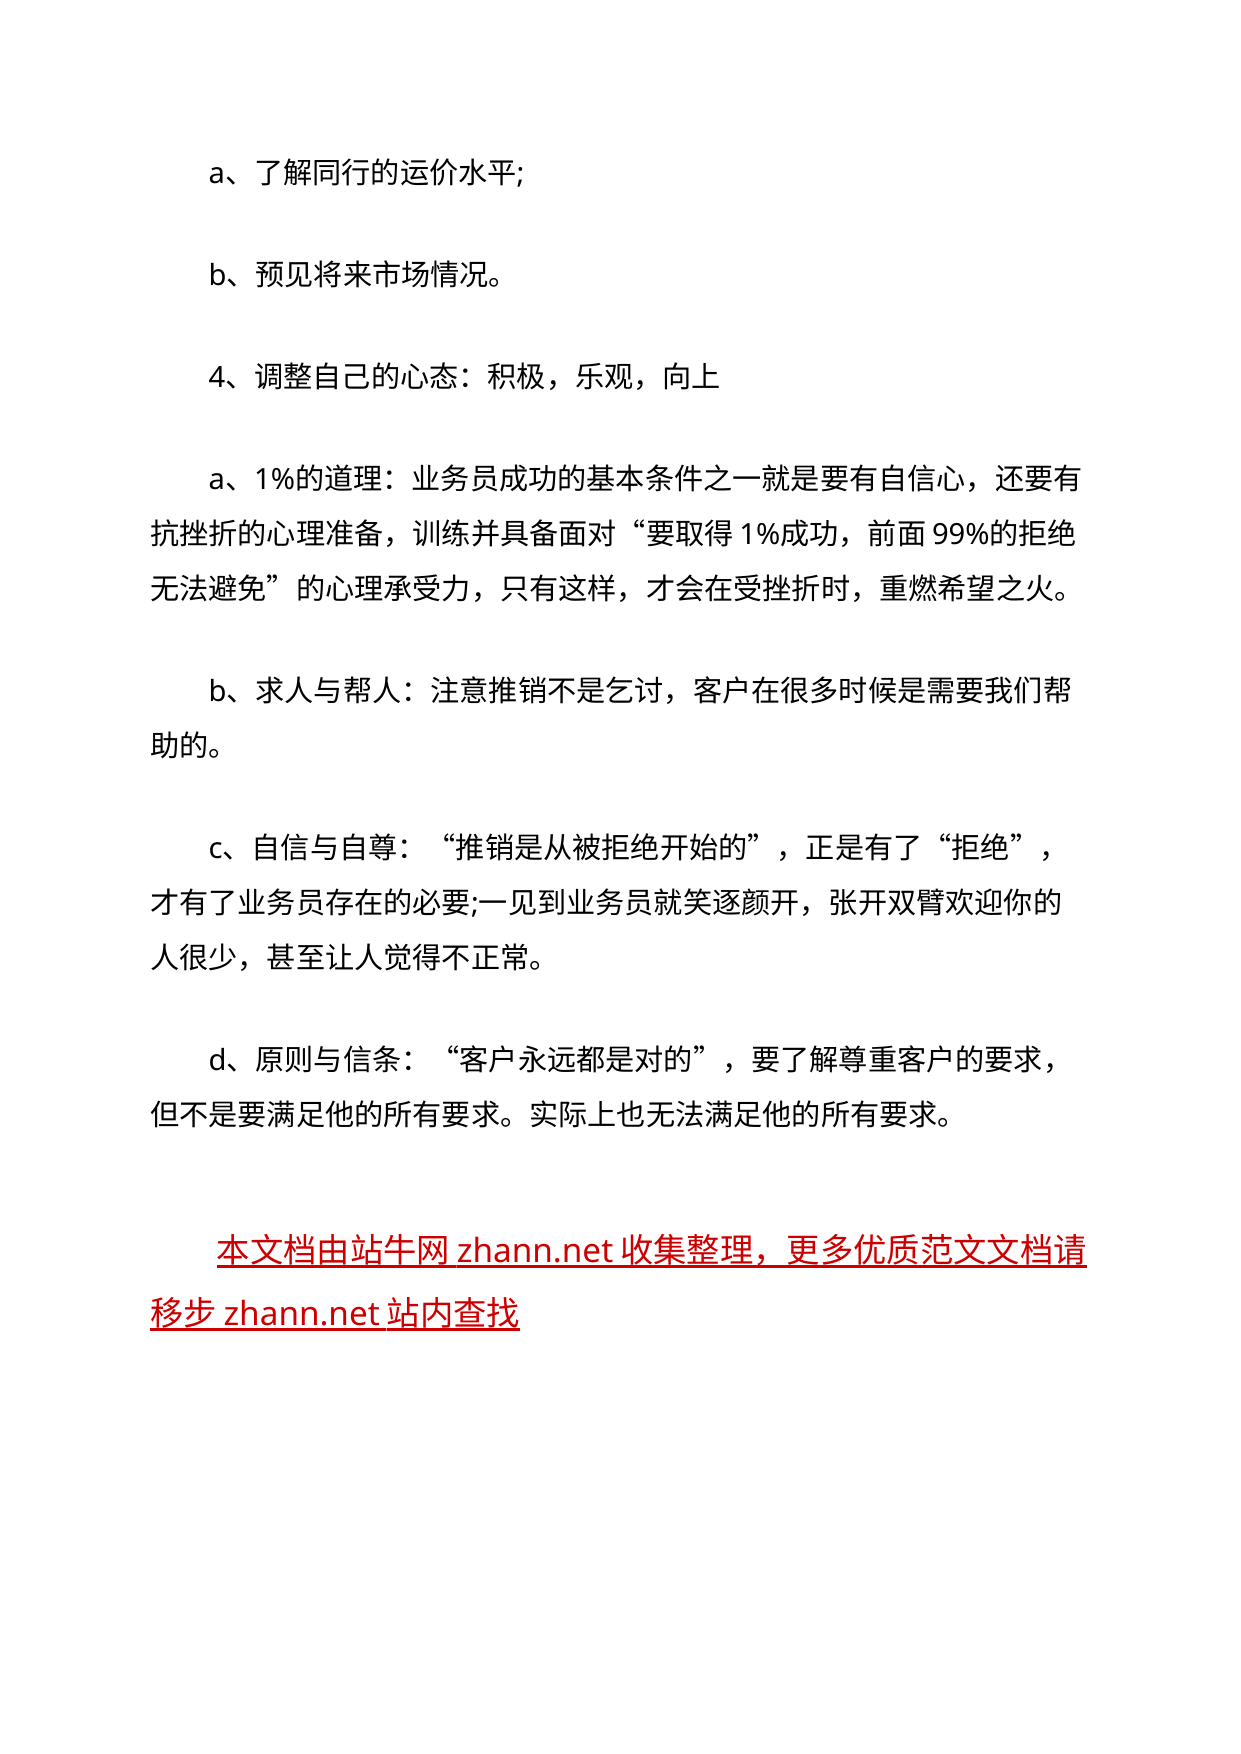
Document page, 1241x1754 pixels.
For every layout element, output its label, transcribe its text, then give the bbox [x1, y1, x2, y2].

text d、原则与信条：“客户永远都是对的”，要了解尊重客户的要求，但不是要满足他的所有要求。实际上也无法满足他的所有要求。 [150, 1036, 1090, 1133]
text a、1%的道理：业务员成功的基本条件之一就是要有自信心，还要有抗挫折的心理准备，训练并具备面对“要取得1%成功，前面99%的拒绝无法避免”的心理承受力，只有这样，才会在受挫折时，重燃希望之火。 [150, 456, 1090, 608]
text b、求人与帮人：注意推销不是乞讨，客户在很多时候是需要我们帮助的。 [150, 668, 1090, 765]
text 4、调整自己的心态：积极，乐观，向上 [150, 354, 1090, 396]
text a、了解同行的运价水平; [150, 150, 1090, 192]
text b、预见将来市场情况。 [150, 252, 1090, 294]
text 本文档由站牛网zhann.net收集整理，更多优质范文文档请移步zhann.net站内查找 [150, 1224, 1090, 1336]
text c、自信与自尊：“推销是从被拒绝开始的”，正是有了“拒绝”，才有了业务员存在的必要;一见到业务员就笑逐颜开，张开双臂欢迎你的人很少，甚至让人觉得不正常。 [150, 824, 1090, 977]
